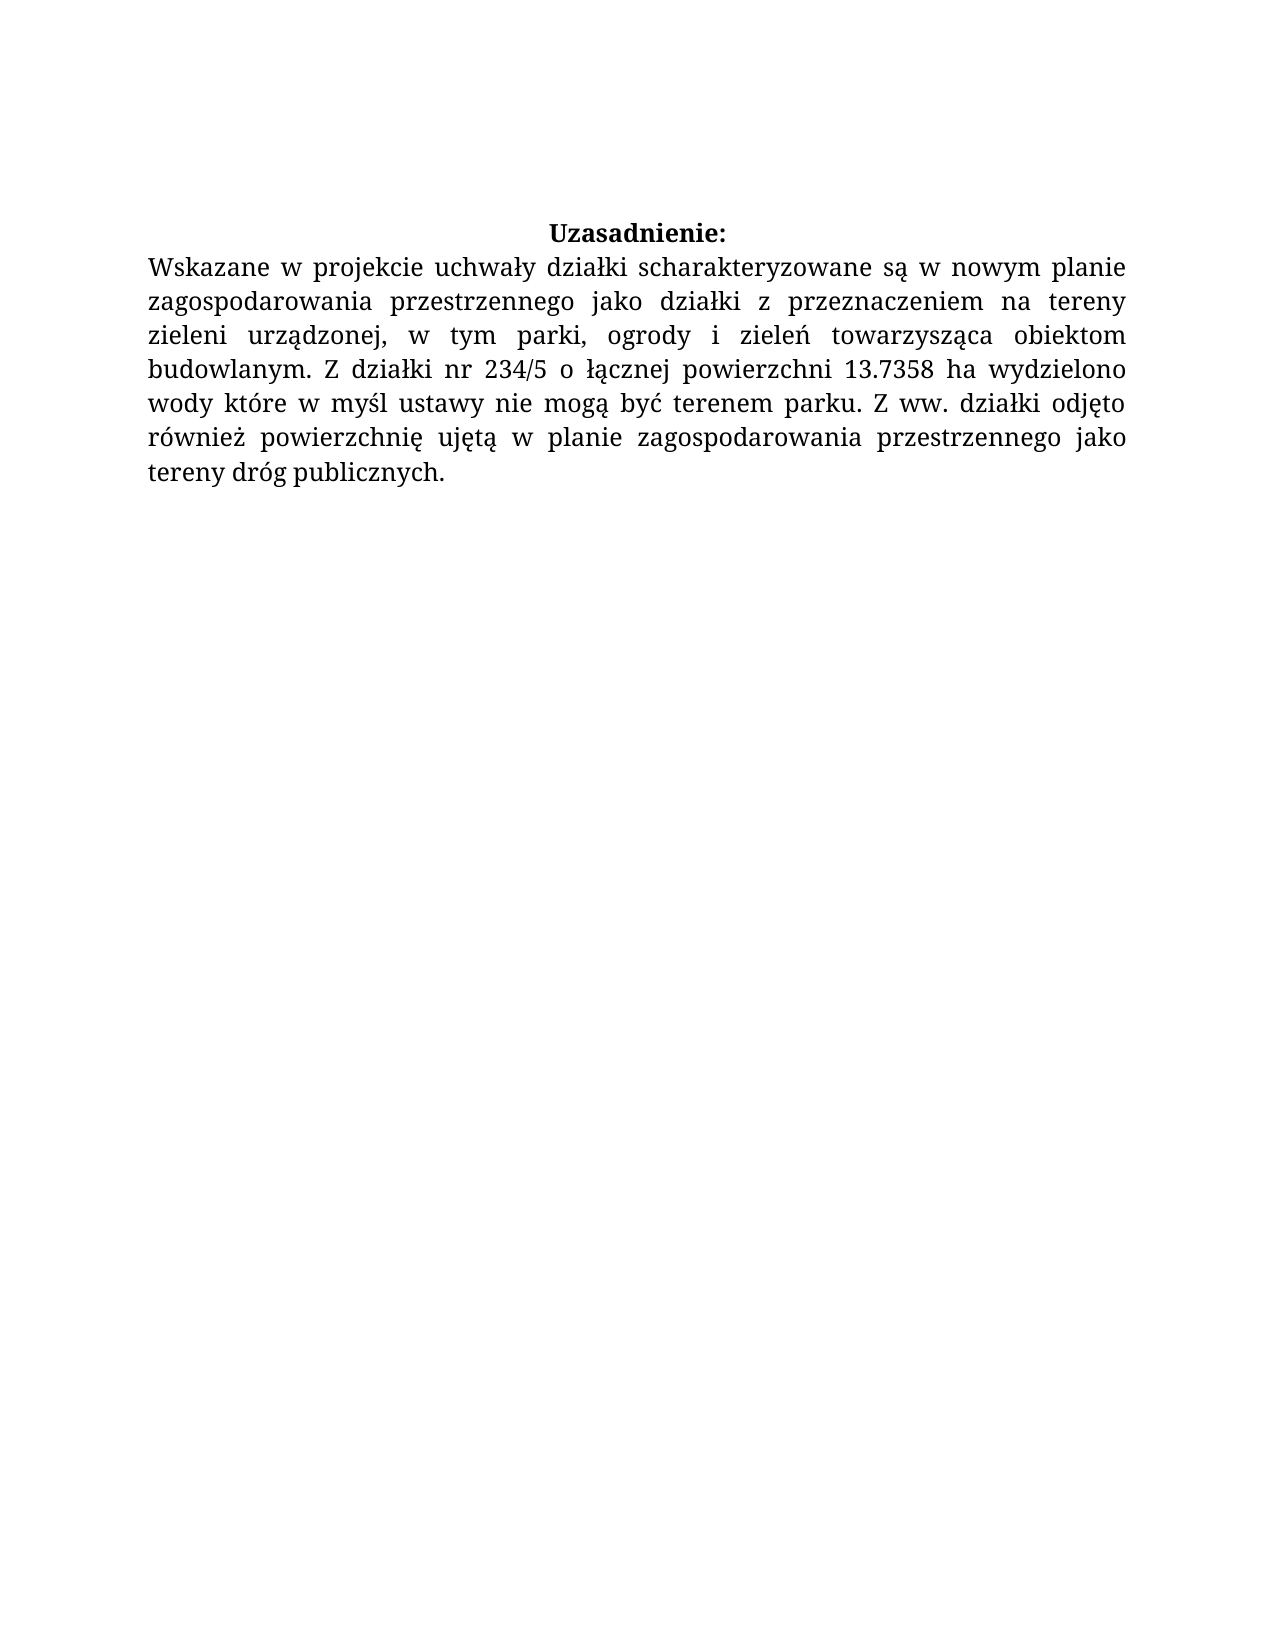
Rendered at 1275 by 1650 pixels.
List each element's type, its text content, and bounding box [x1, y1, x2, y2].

text Wskazane w projekcie uchwały działki scharakteryzowane są w nowym planie zagospodarowania przestrzennego jako działki z przeznaczeniem na tereny zieleni urządzonej, w tym parki, ogrody i zieleń towarzysząca obiektom budowlanym. Z działki nr 234/5 o łącznej powierzchni 13.7358 ha wydzielono wody które w myśl ustawy nie mogą być terenem parku. Z ww. działki odjęto również powierzchnię ujętą w planie zagospodarowania przestrzennego jako tereny dróg publicznych. [148, 250, 1127, 488]
text Uzasadnienie: [148, 216, 1127, 250]
